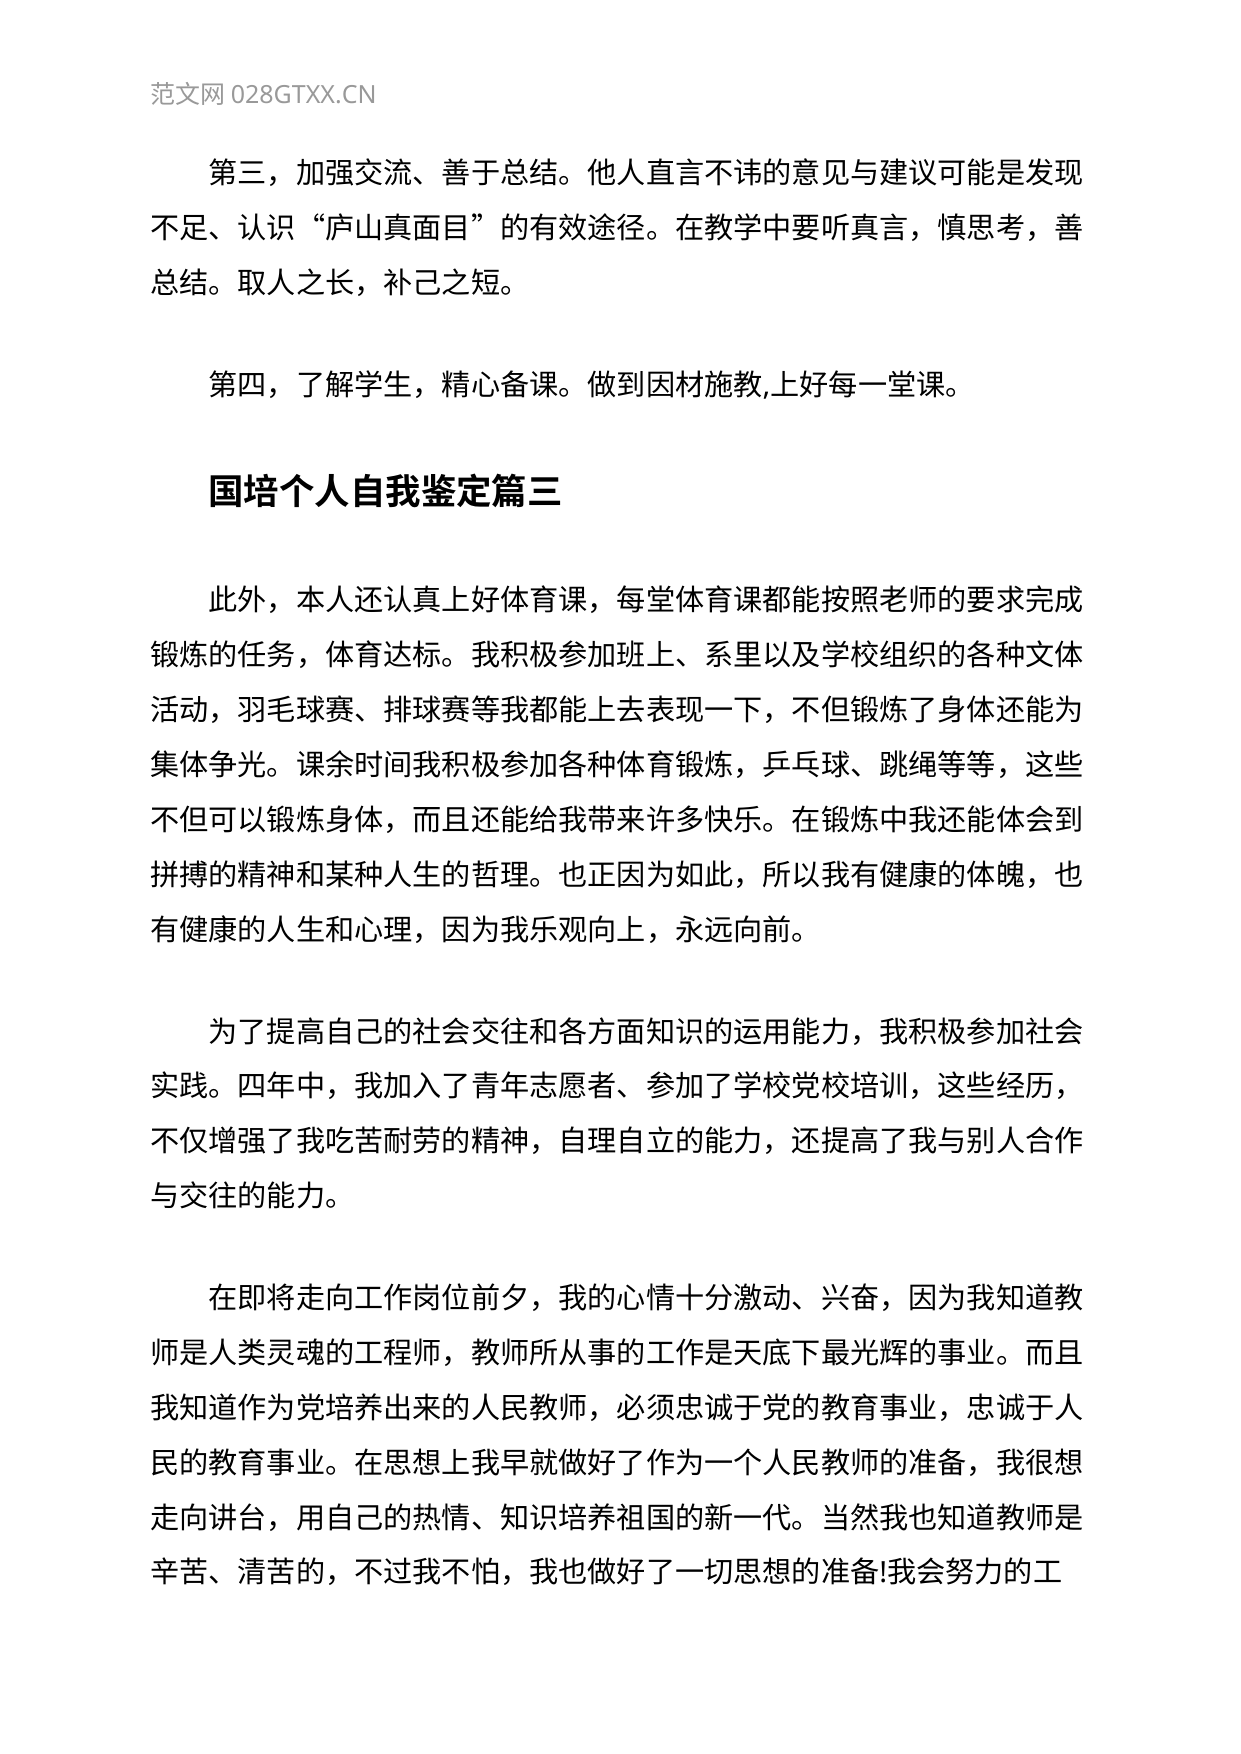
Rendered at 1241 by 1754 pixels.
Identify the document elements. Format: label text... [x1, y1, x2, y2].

text 为了提高自己的社会交往和各方面知识的运用能力，我积极参加社会实践。四年中，我加入了青年志愿者、参加了学校党校培训，这些经历，不仅增强了我吃苦耐劳的精神，自理自立的能力，还提高了我与别人合作与交往的能力。 [150, 1008, 1090, 1215]
text 此外，本人还认真上好体育课，每堂体育课都能按照老师的要求完成锻炼的任务，体育达标。我积极参加班上、系里以及学校组织的各种文体活动，羽毛球赛、排球赛等我都能上去表现一下，不但锻炼了身体还能为集体争光。课余时间我积极参加各种体育锻炼，乒乓球、跳绳等等，这些不但可以锻炼身体，而且还能给我带来许多快乐。在锻炼中我还能体会到拼搏的精神和某种人生的哲理。也正因为如此，所以我有健康的体魄，也有健康的人生和心理，因为我乐观向上，永远向前。 [150, 577, 1090, 949]
text 国培个人自我鉴定篇三 [150, 463, 1090, 515]
text 第三，加强交流、善于总结。他人直言不讳的意见与建议可能是发现不足、认识“庐山真面目”的有效途径。在教学中要听真言，慎思考，善总结。取人之长，补己之短。 [150, 150, 1090, 302]
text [150, 1274, 1090, 1591]
text 第四，了解学生，精心备课。做到因材施教,上好每一堂课。 [150, 362, 1090, 404]
